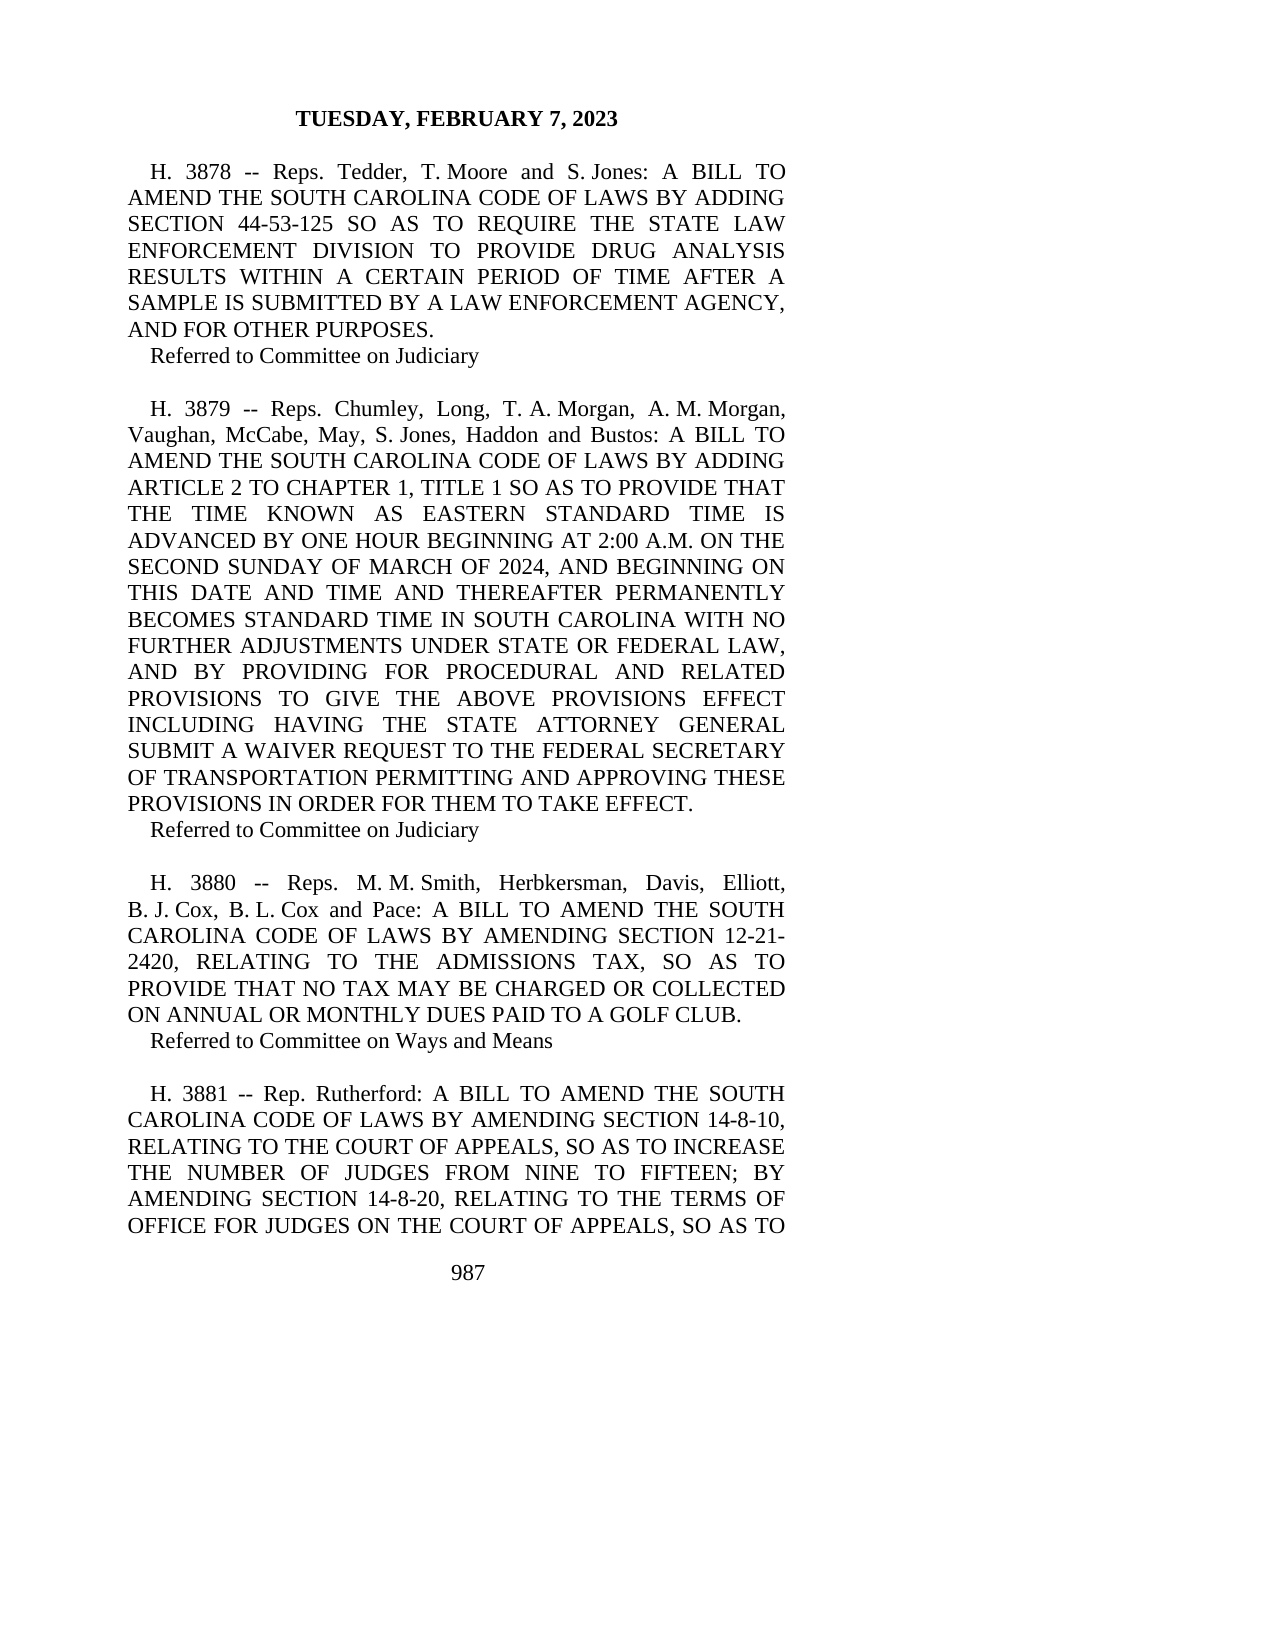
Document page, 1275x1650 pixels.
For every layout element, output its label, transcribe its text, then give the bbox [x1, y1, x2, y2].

text H. 3878 -- Reps. Tedder, T. Moore and S. Jones: A BILL TO AMEND THE SOUTH CAROLINA CODE OF LAWS BY ADDING SECTION 44-53-125 SO AS TO REQUIRE THE STATE LAW ENFORCEMENT DIVISION TO PROVIDE DRUG ANALYSIS RESULTS WITHIN A CERTAIN PERIOD OF TIME AFTER A SAMPLE IS SUBMITTED BY A LAW ENFORCEMENT AGENCY, AND FOR OTHER PURPOSES. [127, 158, 786, 342]
text Referred to Committee on Judiciary [127, 342, 786, 368]
text Referred to Committee on Ways and Means [127, 1027, 786, 1054]
text Referred to Committee on Judiciary [127, 817, 786, 843]
text H. 3880 -- Reps. M. M. Smith, Herbkersman, Davis, Elliott, B. J. Cox, B. L. Cox and Pace: A BILL TO AMEND THE SOUTH CAROLINA CODE OF LAWS BY AMENDING SECTION 12-21-2420, RELATING TO THE ADMISSIONS TAX, SO AS TO PROVIDE THAT NO TAX MAY BE CHARGED OR COLLECTED ON ANNUAL OR MONTHLY DUES PAID TO A GOLF CLUB. [127, 869, 786, 1027]
text H. 3879 -- Reps. Chumley, Long, T. A. Morgan, A. M. Morgan, Vaughan, McCabe, May, S. Jones, Haddon and Bustos: A BILL TO AMEND THE SOUTH CAROLINA CODE OF LAWS BY ADDING ARTICLE 2 TO CHAPTER 1, TITLE 1 SO AS TO PROVIDE THAT THE TIME KNOWN AS EASTERN STANDARD TIME IS ADVANCED BY ONE HOUR BEGINNING AT 2:00 A.M. ON THE SECOND SUNDAY OF MARCH OF 2024, AND BEGINNING ON THIS DATE AND TIME AND THEREAFTER PERMANENTLY BECOMES STANDARD TIME IN SOUTH CAROLINA WITH NO FURTHER ADJUSTMENTS UNDER STATE OR FEDERAL LAW, AND BY PROVIDING FOR PROCEDURAL AND RELATED PROVISIONS TO GIVE THE ABOVE PROVISIONS EFFECT INCLUDING HAVING THE STATE ATTORNEY GENERAL SUBMIT A WAIVER REQUEST TO THE FEDERAL SECRETARY OF TRANSPORTATION PERMITTING AND APPROVING THESE PROVISIONS IN ORDER FOR THEM TO TAKE EFFECT. [127, 395, 786, 817]
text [127, 1080, 786, 1238]
